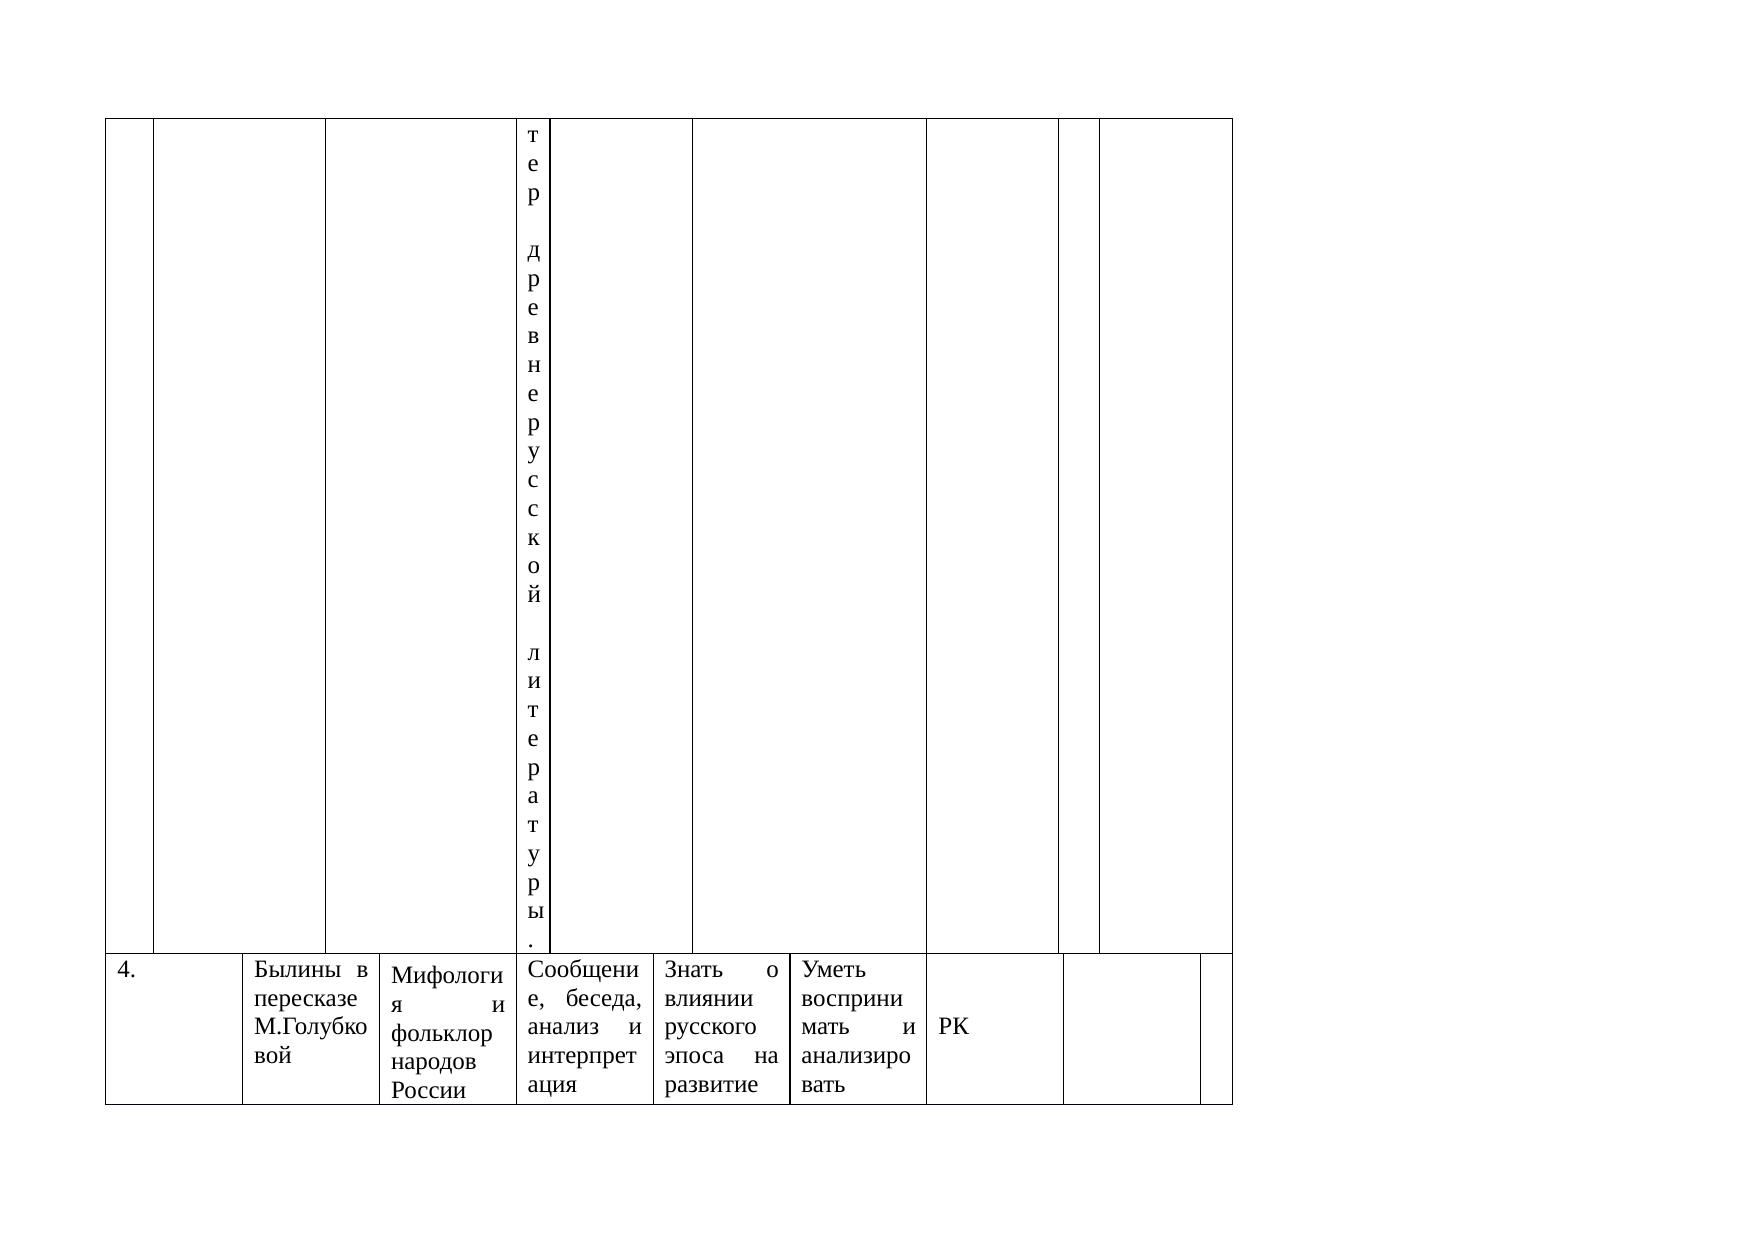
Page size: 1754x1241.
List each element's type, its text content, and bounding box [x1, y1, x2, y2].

table_cell [1064, 954, 1200, 1104]
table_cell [791, 954, 926, 1104]
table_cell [243, 954, 379, 1104]
table_cell [1059, 119, 1099, 953]
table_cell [326, 119, 516, 953]
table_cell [517, 119, 549, 953]
table_cell [106, 954, 242, 1104]
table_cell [551, 119, 692, 953]
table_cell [654, 954, 789, 1104]
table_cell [693, 119, 926, 953]
table_cell [154, 119, 325, 953]
table_cell РК [927, 954, 1063, 1104]
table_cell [517, 954, 653, 1104]
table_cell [380, 954, 516, 1104]
table_cell [1201, 954, 1232, 1104]
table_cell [927, 119, 1058, 953]
table_cell [1100, 119, 1232, 953]
